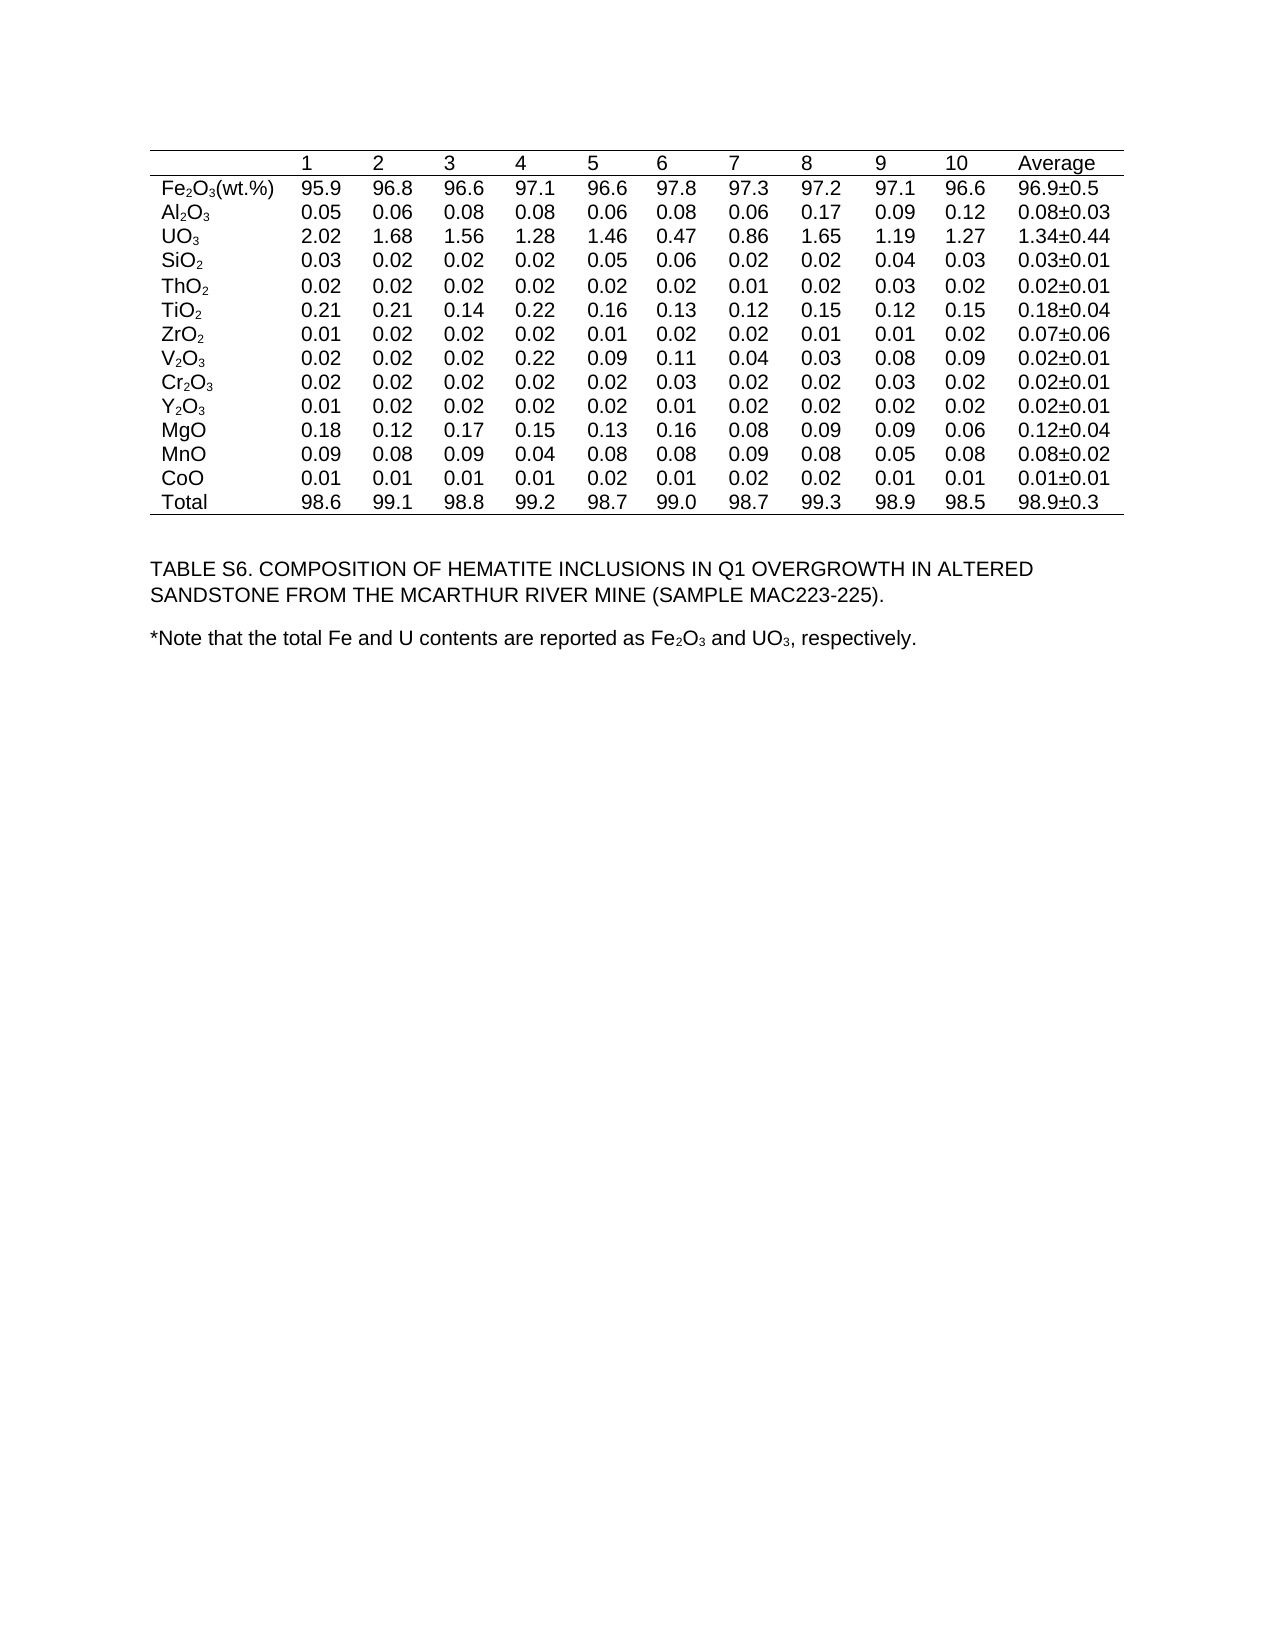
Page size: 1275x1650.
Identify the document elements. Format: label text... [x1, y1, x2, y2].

table_cell 0.02 [504, 322, 576, 346]
table_cell 0.03±0.01 [1007, 248, 1124, 274]
table_cell 0.01 [433, 466, 503, 489]
table_cell 1.34±0.44 [1007, 224, 1124, 248]
table_cell 0.09 [864, 200, 934, 224]
table_cell 0.13 [645, 298, 717, 322]
table_cell 0.09 [290, 442, 361, 466]
table_cell UO3 [150, 224, 289, 248]
table_cell 1.19 [864, 224, 934, 248]
table_cell 0.08 [433, 200, 503, 224]
table_cell 0.08±0.03 [1007, 200, 1124, 224]
table_cell 0.21 [290, 298, 361, 322]
table_cell 0.02 [790, 248, 864, 274]
table_cell 0.02 [504, 370, 576, 394]
table_cell 0.01 [361, 466, 432, 489]
table_cell 0.02 [361, 322, 432, 346]
table_cell 0.13 [576, 418, 645, 442]
table_cell 0.06 [717, 200, 789, 224]
table_header 5 [576, 151, 645, 175]
table_cell 96.6 [576, 176, 645, 200]
table_cell 99.1 [361, 490, 432, 513]
table_cell 0.07±0.06 [1007, 322, 1124, 346]
table_cell 96.9±0.5 [1007, 176, 1124, 200]
table_cell 2.02 [290, 224, 361, 248]
table_header 8 [790, 151, 864, 175]
table_cell 0.06 [576, 200, 645, 224]
table_cell 0.09 [934, 346, 1007, 370]
table_cell 0.17 [790, 200, 864, 224]
table_cell Fe2O3(wt.%) [150, 176, 289, 200]
table_cell 98.6 [290, 490, 361, 513]
table_cell 0.01 [717, 274, 789, 298]
table_header 1 [290, 151, 361, 175]
table_cell CoO [150, 466, 289, 489]
table_cell Total [150, 490, 289, 513]
table_cell 98.9 [864, 490, 934, 513]
table_cell 0.04 [864, 248, 934, 274]
table_cell 0.02 [934, 322, 1007, 346]
table_cell 0.03 [790, 346, 864, 370]
table_cell 0.02 [504, 274, 576, 298]
table_cell 0.02 [433, 370, 503, 394]
table_cell 0.02 [433, 248, 503, 274]
table_cell 0.08 [864, 346, 934, 370]
table_cell 0.11 [645, 346, 717, 370]
table_cell 1.65 [790, 224, 864, 248]
table_cell 0.04 [717, 346, 789, 370]
table_cell 0.01 [504, 466, 576, 489]
table_cell 98.7 [717, 490, 789, 513]
table_cell 0.02 [504, 248, 576, 274]
table_cell 0.02 [361, 274, 432, 298]
table_cell 0.08 [361, 442, 432, 466]
table_cell 0.02 [361, 394, 432, 418]
table_cell 0.22 [504, 298, 576, 322]
table_cell 0.01±0.01 [1007, 466, 1124, 489]
table_cell 0.16 [576, 298, 645, 322]
table_cell 0.02 [290, 274, 361, 298]
table_cell 0.02 [717, 322, 789, 346]
table_cell 98.7 [576, 490, 645, 513]
table_cell 0.04 [504, 442, 576, 466]
table_cell 0.09 [433, 442, 503, 466]
table_cell 0.02 [645, 322, 717, 346]
table_cell 0.05 [864, 442, 934, 466]
table_cell 0.02 [433, 394, 503, 418]
table_cell 0.08 [504, 200, 576, 224]
table_cell 0.01 [864, 322, 934, 346]
table_cell SiO2 [150, 248, 289, 274]
table_cell 0.15 [790, 298, 864, 322]
table_cell 0.15 [504, 418, 576, 442]
table_cell 0.03 [864, 370, 934, 394]
table_cell 97.1 [864, 176, 934, 200]
table_cell 0.05 [290, 200, 361, 224]
table_cell 0.09 [576, 346, 645, 370]
table_cell 0.01 [864, 466, 934, 489]
table_cell 0.22 [504, 346, 576, 370]
table_cell 0.02 [790, 274, 864, 298]
table_cell 0.02 [717, 248, 789, 274]
table_cell 0.02 [790, 370, 864, 394]
table_cell 0.02±0.01 [1007, 370, 1124, 394]
table_cell 0.08±0.02 [1007, 442, 1124, 466]
table_cell 98.5 [934, 490, 1007, 513]
table_cell 0.02 [290, 370, 361, 394]
table_cell 0.18±0.04 [1007, 298, 1124, 322]
table_cell 0.09 [717, 442, 789, 466]
table_cell 0.02±0.01 [1007, 274, 1124, 298]
table_cell 99.0 [645, 490, 717, 513]
table_header 3 [433, 151, 503, 175]
table_cell TiO2 [150, 298, 289, 322]
table_cell 0.02 [576, 370, 645, 394]
table_cell 0.12±0.04 [1007, 418, 1124, 442]
table_cell 0.18 [290, 418, 361, 442]
table_cell 96.6 [934, 176, 1007, 200]
table_header 6 [645, 151, 717, 175]
table_cell 0.08 [576, 442, 645, 466]
table_cell 0.12 [717, 298, 789, 322]
table_cell 0.02 [934, 370, 1007, 394]
table_cell 0.15 [934, 298, 1007, 322]
table_cell MgO [150, 418, 289, 442]
table_cell 98.9±0.3 [1007, 490, 1124, 513]
text TABLE S6. COMPOSITION OF HEMATITE INCLUSIONS IN Q1 OVERGROWTH IN ALTERED SANDSTONE FROM THE MCARTHUR RIVER MINE (SAMPLE MAC223-225). [150, 557, 1125, 607]
table_cell 0.02 [361, 346, 432, 370]
table_cell 97.1 [504, 176, 576, 200]
table_cell 0.06 [361, 200, 432, 224]
table_cell 96.8 [361, 176, 432, 200]
table_cell 1.56 [433, 224, 503, 248]
table_cell 0.02 [934, 274, 1007, 298]
table_cell 0.01 [790, 322, 864, 346]
table_cell 0.08 [645, 200, 717, 224]
table_cell V2O3 [150, 346, 289, 370]
table_cell 97.3 [717, 176, 789, 200]
table_cell 99.2 [504, 490, 576, 513]
table_cell 0.02 [790, 466, 864, 489]
table_cell 0.02 [433, 322, 503, 346]
table_cell 0.01 [290, 394, 361, 418]
table_cell 0.03 [645, 370, 717, 394]
table_header 4 [504, 151, 576, 175]
table_cell 0.14 [433, 298, 503, 322]
table_cell 98.8 [433, 490, 503, 513]
table_cell 0.21 [361, 298, 432, 322]
table_cell 1.68 [361, 224, 432, 248]
table_cell 0.02 [934, 394, 1007, 418]
table_cell 97.8 [645, 176, 717, 200]
table_cell 0.01 [645, 466, 717, 489]
table_cell 0.02 [433, 346, 503, 370]
table_cell 1.46 [576, 224, 645, 248]
table_cell 0.17 [433, 418, 503, 442]
table_cell MnO [150, 442, 289, 466]
table_header 9 [864, 151, 934, 175]
table_cell 0.02±0.01 [1007, 394, 1124, 418]
table_cell 0.09 [864, 418, 934, 442]
table_cell 0.02 [290, 346, 361, 370]
table_cell 0.02 [790, 394, 864, 418]
table_cell 0.47 [645, 224, 717, 248]
table_cell 0.02±0.01 [1007, 346, 1124, 370]
table_cell 0.02 [504, 394, 576, 418]
table_cell Y2O3 [150, 394, 289, 418]
table_cell 0.12 [934, 200, 1007, 224]
table_cell ZrO2 [150, 322, 289, 346]
table_header [150, 151, 289, 175]
text *Note that the total Fe and U contents are reported as Fe2O3 and UO3, respectively. [150, 625, 1125, 679]
table_cell 0.08 [717, 418, 789, 442]
table_cell 95.9 [290, 176, 361, 200]
table_cell 0.02 [361, 248, 432, 274]
table_header 7 [717, 151, 789, 175]
table_header 2 [361, 151, 432, 175]
table_cell 0.01 [645, 394, 717, 418]
table_cell 0.02 [433, 274, 503, 298]
table_cell 0.08 [934, 442, 1007, 466]
table_cell 1.27 [934, 224, 1007, 248]
table_cell 97.2 [790, 176, 864, 200]
table_cell 0.03 [864, 274, 934, 298]
table_header Average [1007, 151, 1124, 175]
table_cell 1.28 [504, 224, 576, 248]
table_cell 0.01 [290, 466, 361, 489]
table_cell 0.02 [361, 370, 432, 394]
table_cell 0.02 [576, 394, 645, 418]
table_cell 0.16 [645, 418, 717, 442]
table_cell 0.02 [864, 394, 934, 418]
table_cell Al2O3 [150, 200, 289, 224]
table_cell 99.3 [790, 490, 864, 513]
table_cell 0.09 [790, 418, 864, 442]
table_cell 0.03 [290, 248, 361, 274]
table_cell 96.6 [433, 176, 503, 200]
table_cell 0.02 [717, 370, 789, 394]
table_header 10 [934, 151, 1007, 175]
table_cell 0.01 [290, 322, 361, 346]
table_cell 0.05 [576, 248, 645, 274]
table_cell 0.06 [934, 418, 1007, 442]
table_cell 0.02 [576, 466, 645, 489]
table_cell 0.01 [934, 466, 1007, 489]
table_cell 0.86 [717, 224, 789, 248]
table_cell 0.12 [864, 298, 934, 322]
table_cell 0.08 [645, 442, 717, 466]
table_cell 0.02 [645, 274, 717, 298]
table_cell 0.02 [717, 394, 789, 418]
table_cell 0.12 [361, 418, 432, 442]
table_cell 0.01 [576, 322, 645, 346]
table_cell ThO2 [150, 274, 289, 298]
table_cell 0.03 [934, 248, 1007, 274]
table_cell 0.08 [790, 442, 864, 466]
table_cell Cr2O3 [150, 370, 289, 394]
table_cell 0.02 [576, 274, 645, 298]
table_cell 0.02 [717, 466, 789, 489]
table_cell 0.06 [645, 248, 717, 274]
